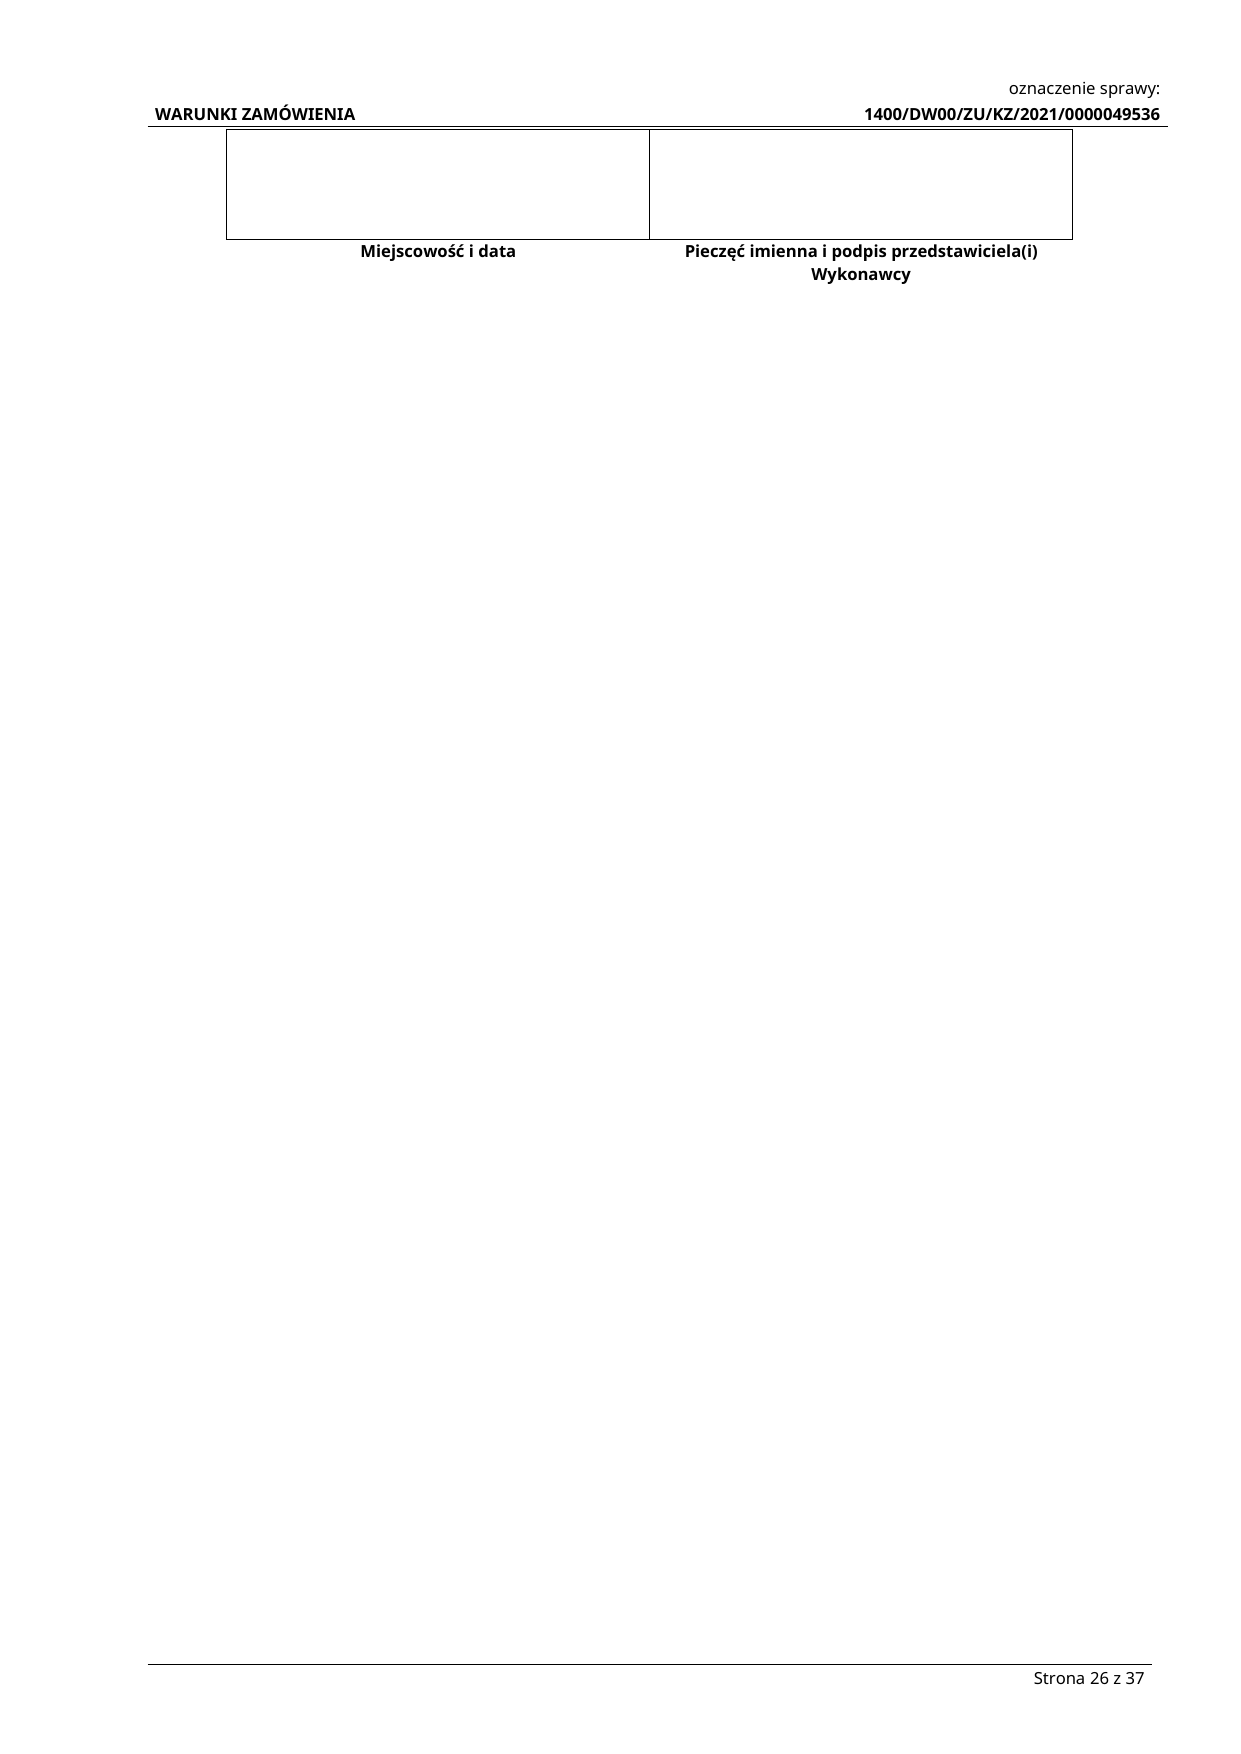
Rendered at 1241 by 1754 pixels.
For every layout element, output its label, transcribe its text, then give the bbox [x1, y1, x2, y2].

table_header [650, 130, 1072, 239]
table_cell Miejscowość i data [227, 240, 649, 285]
table_cell Pieczęć imienna i podpis przedstawiciela(i) Wykonawcy [650, 240, 1073, 285]
table_header [227, 130, 649, 239]
